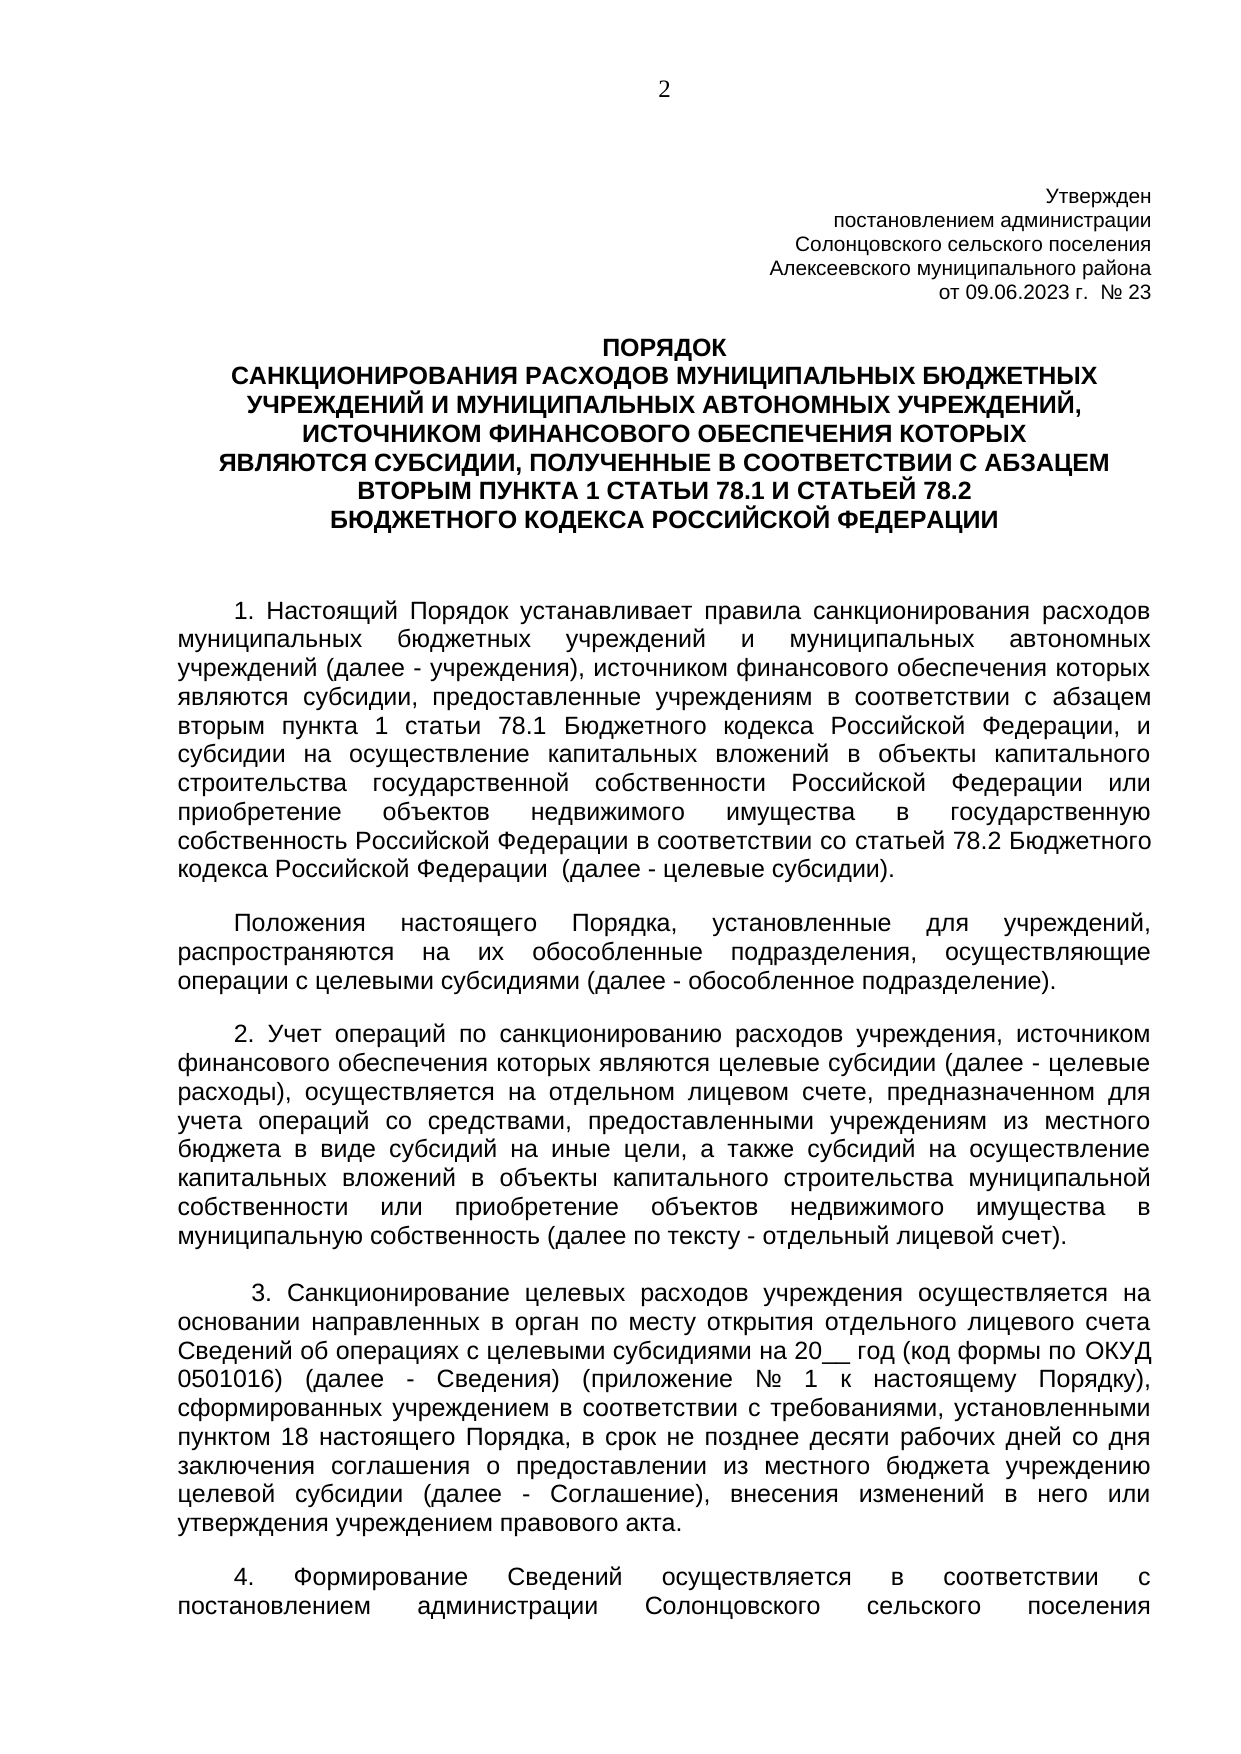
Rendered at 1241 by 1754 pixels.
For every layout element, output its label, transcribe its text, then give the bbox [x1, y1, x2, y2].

text 3. Санкционирование целевых расходов учреждения осуществляется на основании направленных в орган по месту открытия отдельного лицевого счета Сведений об операциях с целевыми субсидиями на 20__ год (код формы по ОКУД 0501016) (далее - Сведения) (приложение № 1 к настоящему Порядку), сформированных учреждением в соответствии с требованиями, установленными пунктом 18 настоящего Порядка, в срок не позднее десяти рабочих дней со дня заключения соглашения о предоставлении из местного бюджета учреждению целевой субсидии (далее - Соглашение), внесения изменений в него или утверждения учреждением правового акта. [177, 1278, 1152, 1537]
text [177, 1562, 1152, 1619]
text Солонцовского сельского поселения [177, 232, 1152, 256]
title ВТОРЫМ ПУНКТА 1 СТАТЬИ 78.1 И СТАТЬЕЙ 78.2 [177, 476, 1152, 505]
text Алексеевского муниципального района [177, 256, 1152, 280]
text постановлением администрации [177, 208, 1152, 232]
text от 09.06.2023 г. № 23 [177, 280, 1152, 304]
title ИСТОЧНИКОМ ФИНАНСОВОГО ОБЕСПЕЧЕНИЯ КОТОРЫХ [177, 419, 1152, 448]
text 2. Учет операций по санкционированию расходов учреждения, источником финансового обеспечения которых являются целевые субсидии (далее - целевые расходы), осуществляется на отдельном лицевом счете, предназначенном для учета операций со средствами, предоставленными учреждениям из местного бюджета в виде субсидий на иные цели, а также субсидий на осуществление капитальных вложений в объекты капитального строительства муниципальной собственности или приобретение объектов недвижимого имущества в муниципальную собственность (далее по тексту - отдельный лицевой счет). [177, 1019, 1152, 1249]
title ЯВЛЯЮТСЯ СУБСИДИИ, ПОЛУЧЕННЫЕ В СООТВЕТСТВИИ С АБЗАЦЕМ [177, 448, 1152, 476]
title САНКЦИОНИРОВАНИЯ РАСХОДОВ МУНИЦИПАЛЬНЫХ БЮДЖЕТНЫХ УЧРЕЖДЕНИЙ И МУНИЦИПАЛЬНЫХ АВТОНОМНЫХ УЧРЕЖДЕНИЙ, [177, 361, 1152, 419]
text Утвержден [177, 184, 1152, 208]
title ПОРЯДОК [177, 333, 1152, 361]
text Положения настоящего Порядка, установленные для учреждений, распространяются на их обособленные подразделения, осуществляющие операции с целевыми субсидиями (далее - обособленное подразделение). [177, 908, 1152, 994]
title БЮДЖЕТНОГО КОДЕКСА РОССИЙСКОЙ ФЕДЕРАЦИИ [177, 505, 1152, 534]
text 1. Настоящий Порядок устанавливает правила санкционирования расходов муниципальных бюджетных учреждений и муниципальных автономных учреждений (далее - учреждения), источником финансового обеспечения которых являются субсидии, предоставленные учреждениям в соответствии с абзацем вторым пункта 1 статьи 78.1 Бюджетного кодекса Российской Федерации, и субсидии на осуществление капитальных вложений в объекты капитального строительства государственной собственности Российской Федерации или приобретение объектов недвижимого имущества в государственную собственность Российской Федерации в соответствии со статьей 78.2 Бюджетного кодекса Российской Федерации (далее - целевые субсидии). [177, 596, 1152, 883]
